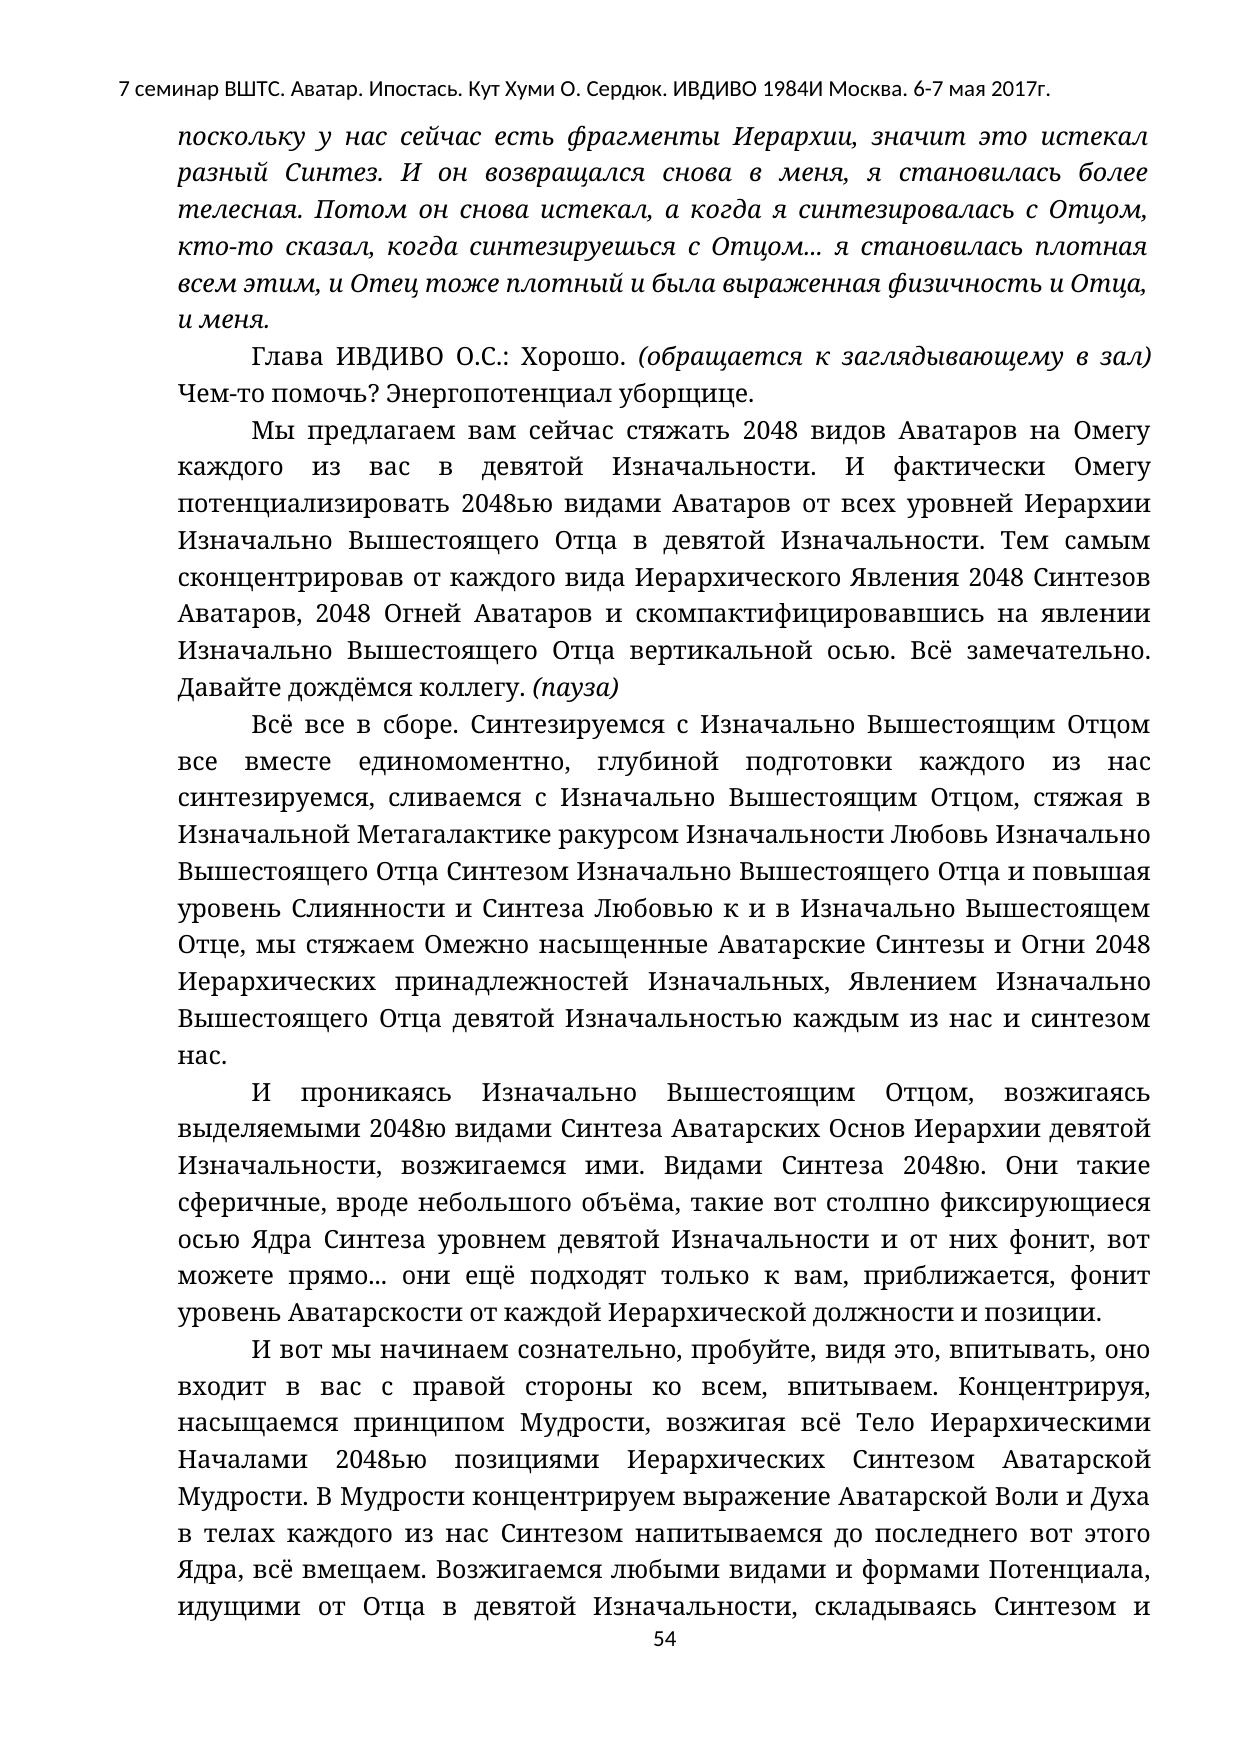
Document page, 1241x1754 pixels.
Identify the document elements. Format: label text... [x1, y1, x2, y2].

text Всё все в сборе. Синтезируемся с Изначально Вышестоящим Отцом все вместе единомоментно, глубиной подготовки каждого из нас синтезируемся, сливаемся с Изначально Вышестоящим Отцом, стяжая в Изначальной Метагалактике ракурсом Изначальности Любовь Изначально Вышестоящего Отца Синтезом Изначально Вышестоящего Отца и повышая уровень Слиянности и Синтеза Любовью к и в Изначально Вышестоящем Отце, мы стяжаем Омежно насыщенные Аватарские Синтезы и Огни 2048 Иерархических принадлежностей Изначальных, Явлением Изначально Вышестоящего Отца девятой Изначальностью каждым из нас и синтезом нас. [177, 706, 1152, 1071]
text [177, 1332, 1152, 1623]
text Мы предлагаем вам сейчас стяжать 2048 видов Аватаров на Омегу каждого из вас в девятой Изначальности. И фактически Омегу потенциализировать 2048ью видами Аватаров от всех уровней Иерархии Изначально Вышестоящего Отца в девятой Изначальности. Тем самым сконцентрировав от каждого вида Иерархического Явления 2048 Синтезов Аватаров, 2048 Огней Аватаров и скомпактифицировавшись на явлении Изначально Вышестоящего Отца вертикальной осью. Всё замечательно. Давайте дождёмся коллегу. (пауза) [177, 412, 1152, 704]
text И проникаясь Изначально Вышестоящим Отцом, возжигаясь выделяемыми 2048ю видами Синтеза Аватарских Основ Иерархии девятой Изначальности, возжигаемся ими. Видами Синтеза 2048ю. Они такие сферичные, вроде небольшого объёма, такие вот столпно фиксирующиеся осью Ядра Синтеза уровнем девятой Изначальности и от них фонит, вот можете прямо... они ещё подходят только к вам, приближается, фонит уровень Аватарскости от каждой Иерархической должности и позиции. [177, 1074, 1152, 1329]
text Глава ИВДИВО О.С.: Хорошо. (обращается к заглядывающему в зал) Чем-то помочь? Энергопотенциал уборщице. [177, 339, 1152, 409]
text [177, 118, 1152, 336]
